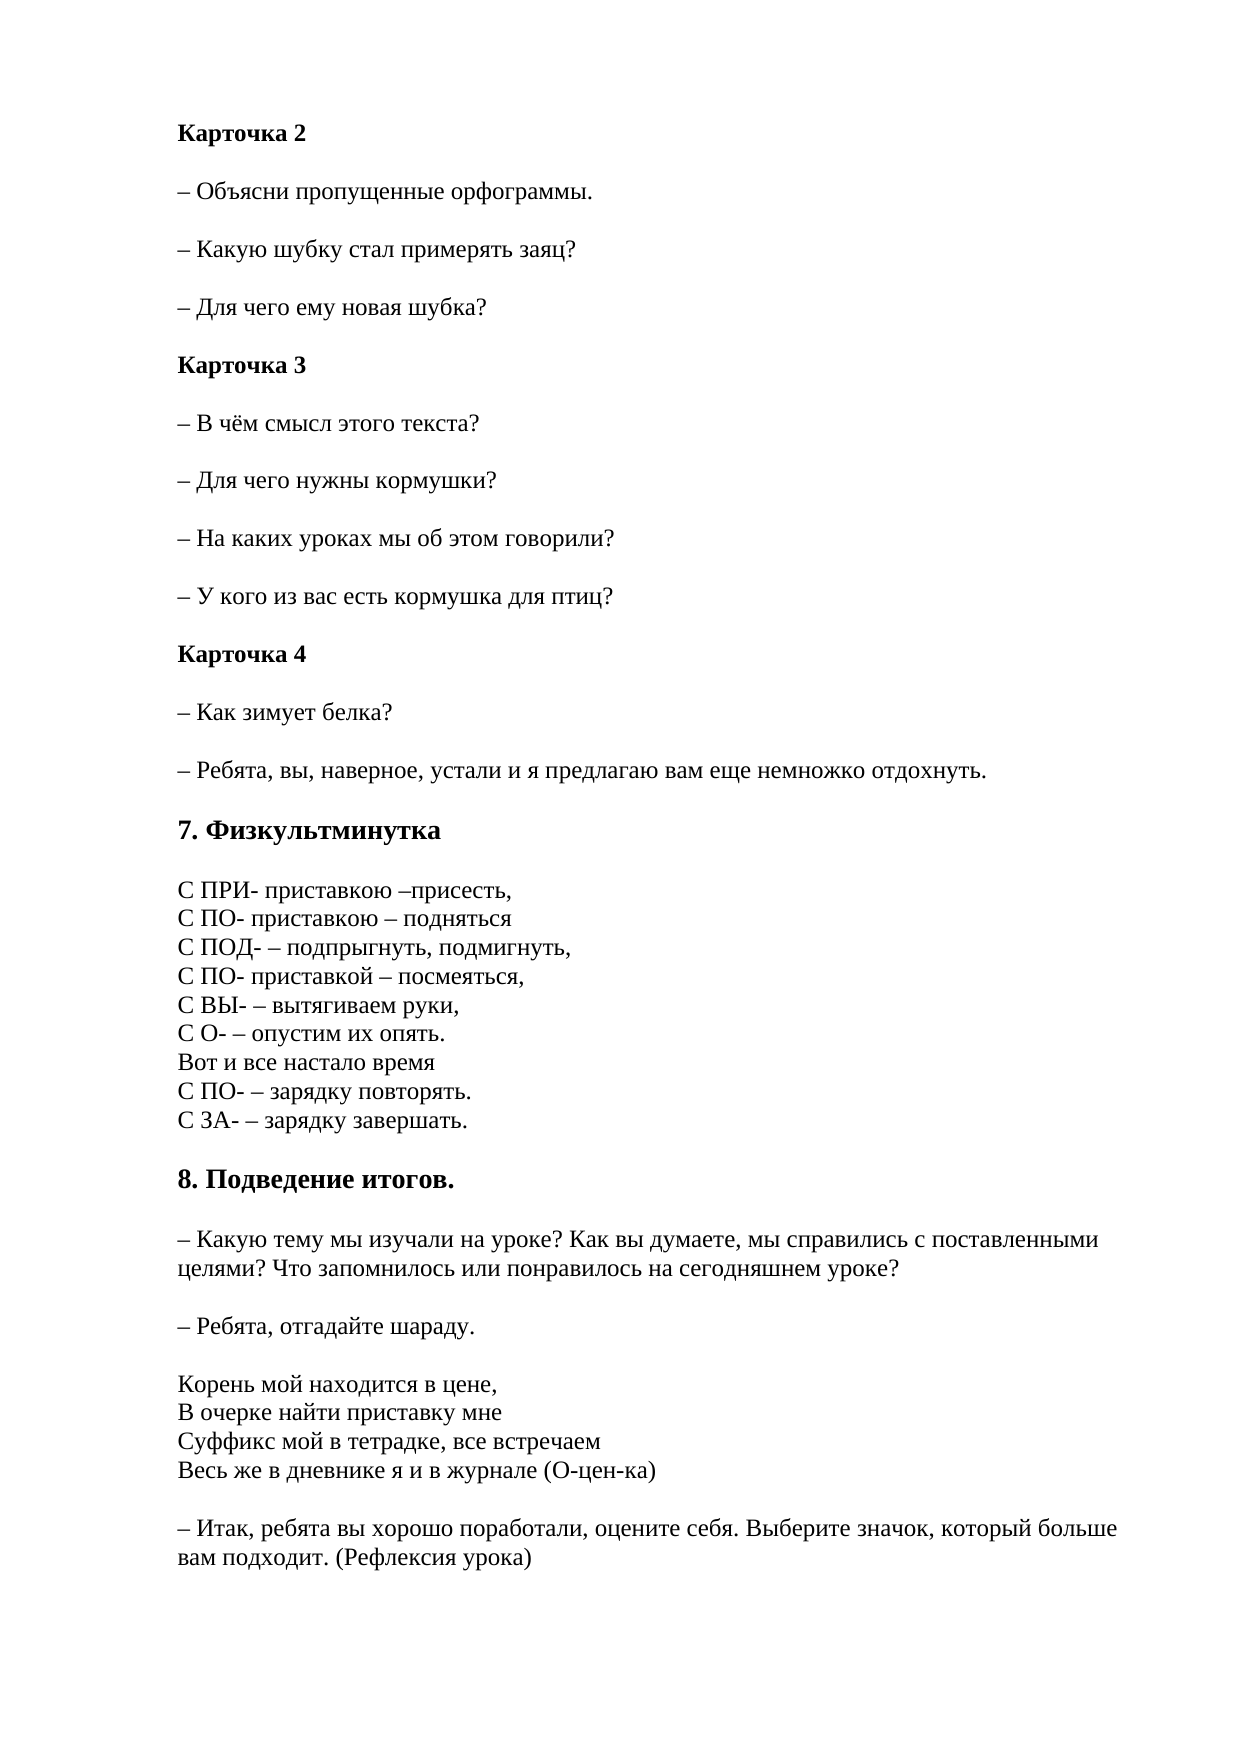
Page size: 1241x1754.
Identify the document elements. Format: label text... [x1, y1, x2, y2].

text – Итак, ребята вы хорошо поработали, оцените себя. Выберите значок, который больше вам подходит. (Рефлексия урока) [177, 1513, 1152, 1570]
text – В чём смысл этого текста? [177, 408, 1152, 436]
text – Для чего нужны кормушки? [177, 466, 1152, 494]
text – Для чего ему новая шубка? [177, 292, 1152, 321]
text – На каких уроках мы об этом говорили? [177, 523, 1152, 552]
text – Объясни пропущенные орфограммы. [177, 176, 1152, 205]
text – Какую шубку стал примерять заяц? [177, 234, 1152, 263]
text Карточка 2 [177, 118, 1152, 147]
text – Как зимует белка? [177, 697, 1152, 726]
text – Ребята, отгадайте шараду. [177, 1311, 1152, 1339]
text – У кого из вас есть кормушка для птиц? [177, 581, 1152, 610]
text Карточка 3 [177, 350, 1152, 378]
text – Ребята, вы, наверное, устали и я предлагаю вам еще немножко отдохнуть. [177, 755, 1152, 784]
text 7. Физкультминутка [177, 813, 1152, 846]
text 8. Подведение итогов. [177, 1163, 1152, 1195]
text С ПРИ- приставкою –присесть, С ПО- приставкою – подняться С ПОД- – подпрыгнуть, подмигнуть, С ПО- приставкой – посмеяться, С ВЫ- – вытягиваем руки, С О- – опустим их опять. Вот и все настало время С ПО- – зарядку повторять. С ЗА- – зарядку завершать. [177, 875, 1152, 1133]
text Карточка 4 [177, 639, 1152, 668]
text – Какую тему мы изучали на уроке? Как вы думаете, мы справились с поставленными целями? Что запомнилось или понравилось на сегодняшнем уроке? [177, 1224, 1152, 1282]
text Корень мой находится в цене, В очерке найти приставку мне Суффикс мой в тетрадке, все встречаем Весь же в дневнике я и в журнале (О-цен-ка) [177, 1369, 1152, 1484]
